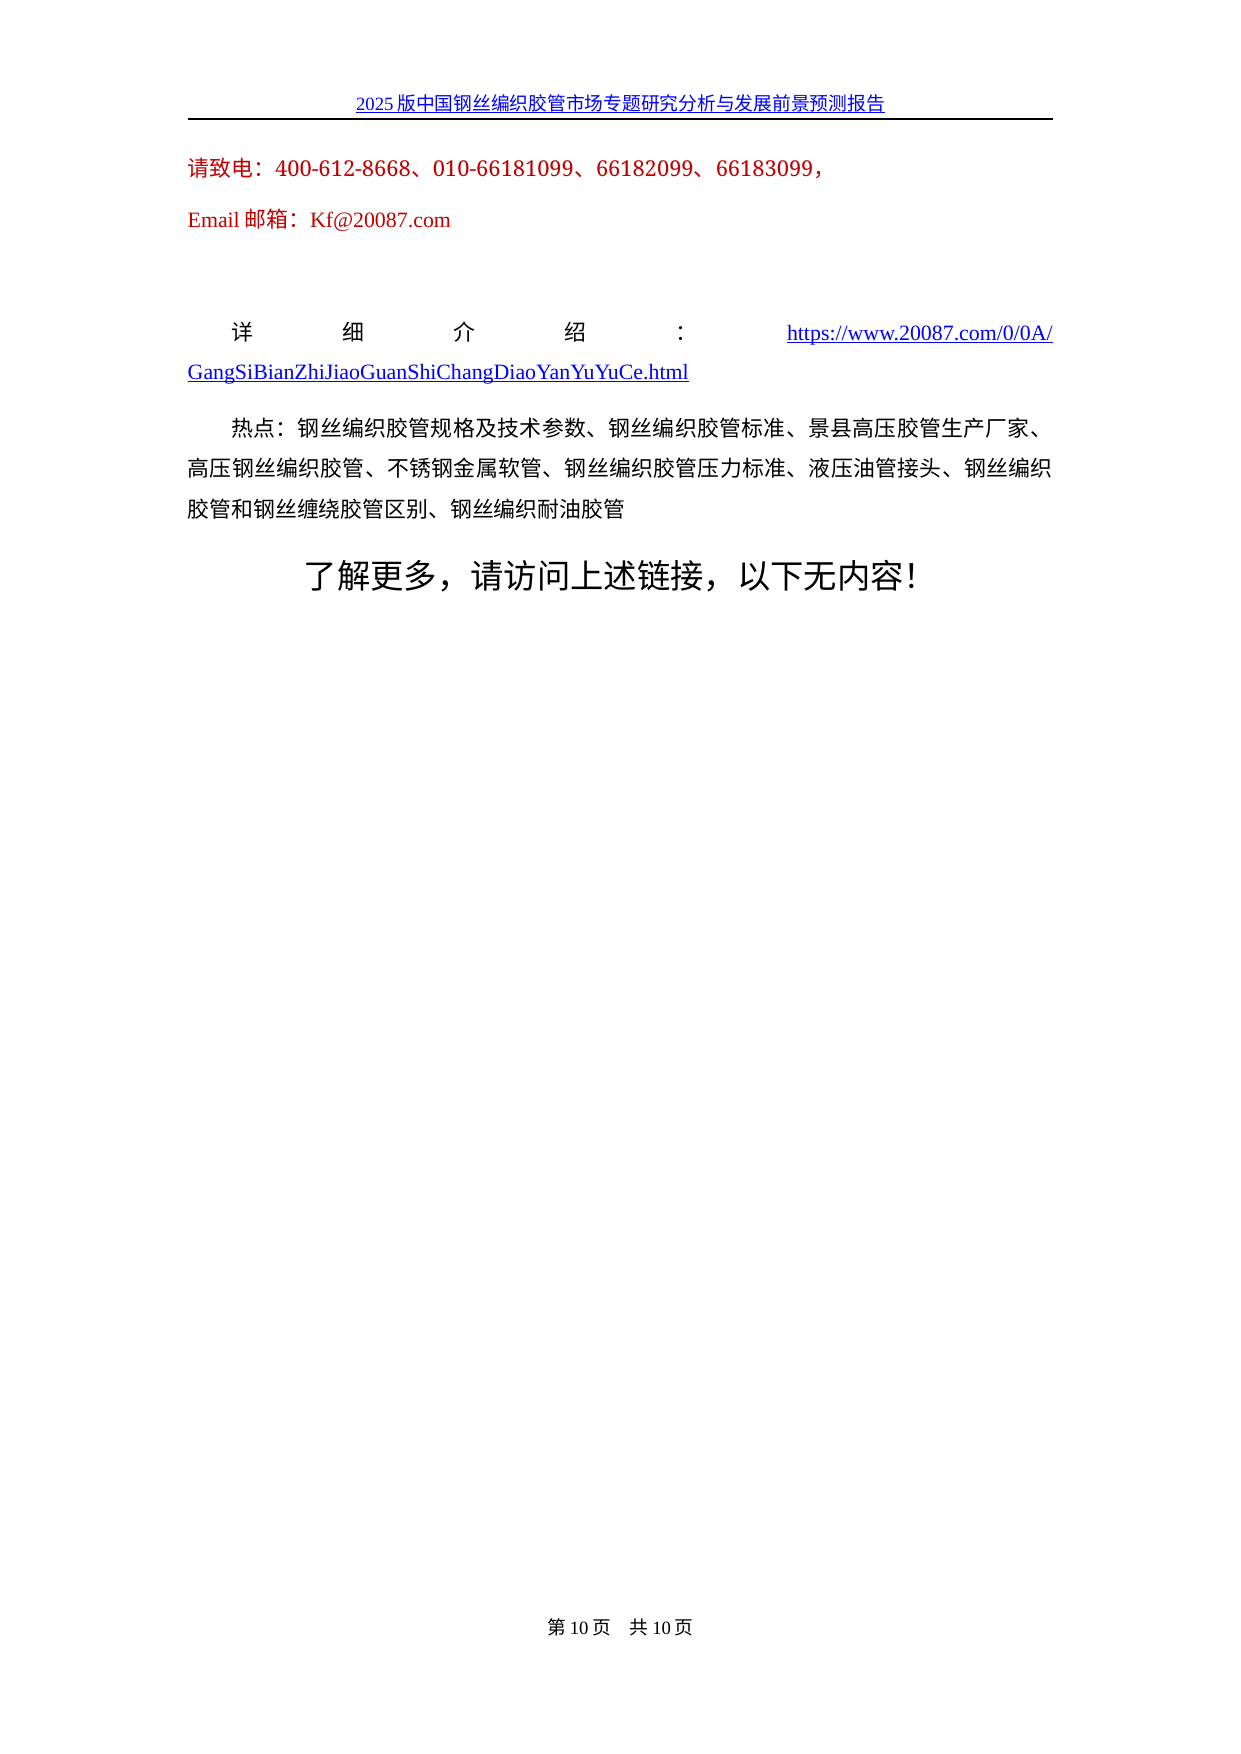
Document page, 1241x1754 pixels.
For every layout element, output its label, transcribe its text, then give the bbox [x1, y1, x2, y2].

text 详细介绍：https://www.20087.com/0/0A/GangSiBianZhiJiaoGuanShiChangDiaoYanYuYuCe.html [187, 315, 1053, 388]
text Email邮箱：Kf@20087.com [187, 202, 1053, 234]
text 热点：钢丝编织胶管规格及技术参数、钢丝编织胶管标准、景县高压胶管生产厂家、高压钢丝编织胶管、不锈钢金属软管、钢丝编织胶管压力标准、液压油管接头、钢丝编织胶管和钢丝缠绕胶管区别、钢丝编织耐油胶管 [187, 410, 1053, 524]
title 了解更多，请访问上述链接，以下无内容！ [187, 542, 1053, 607]
text 请致电：400-612-8668、010-66181099、66182099、66183099， [187, 150, 1053, 183]
